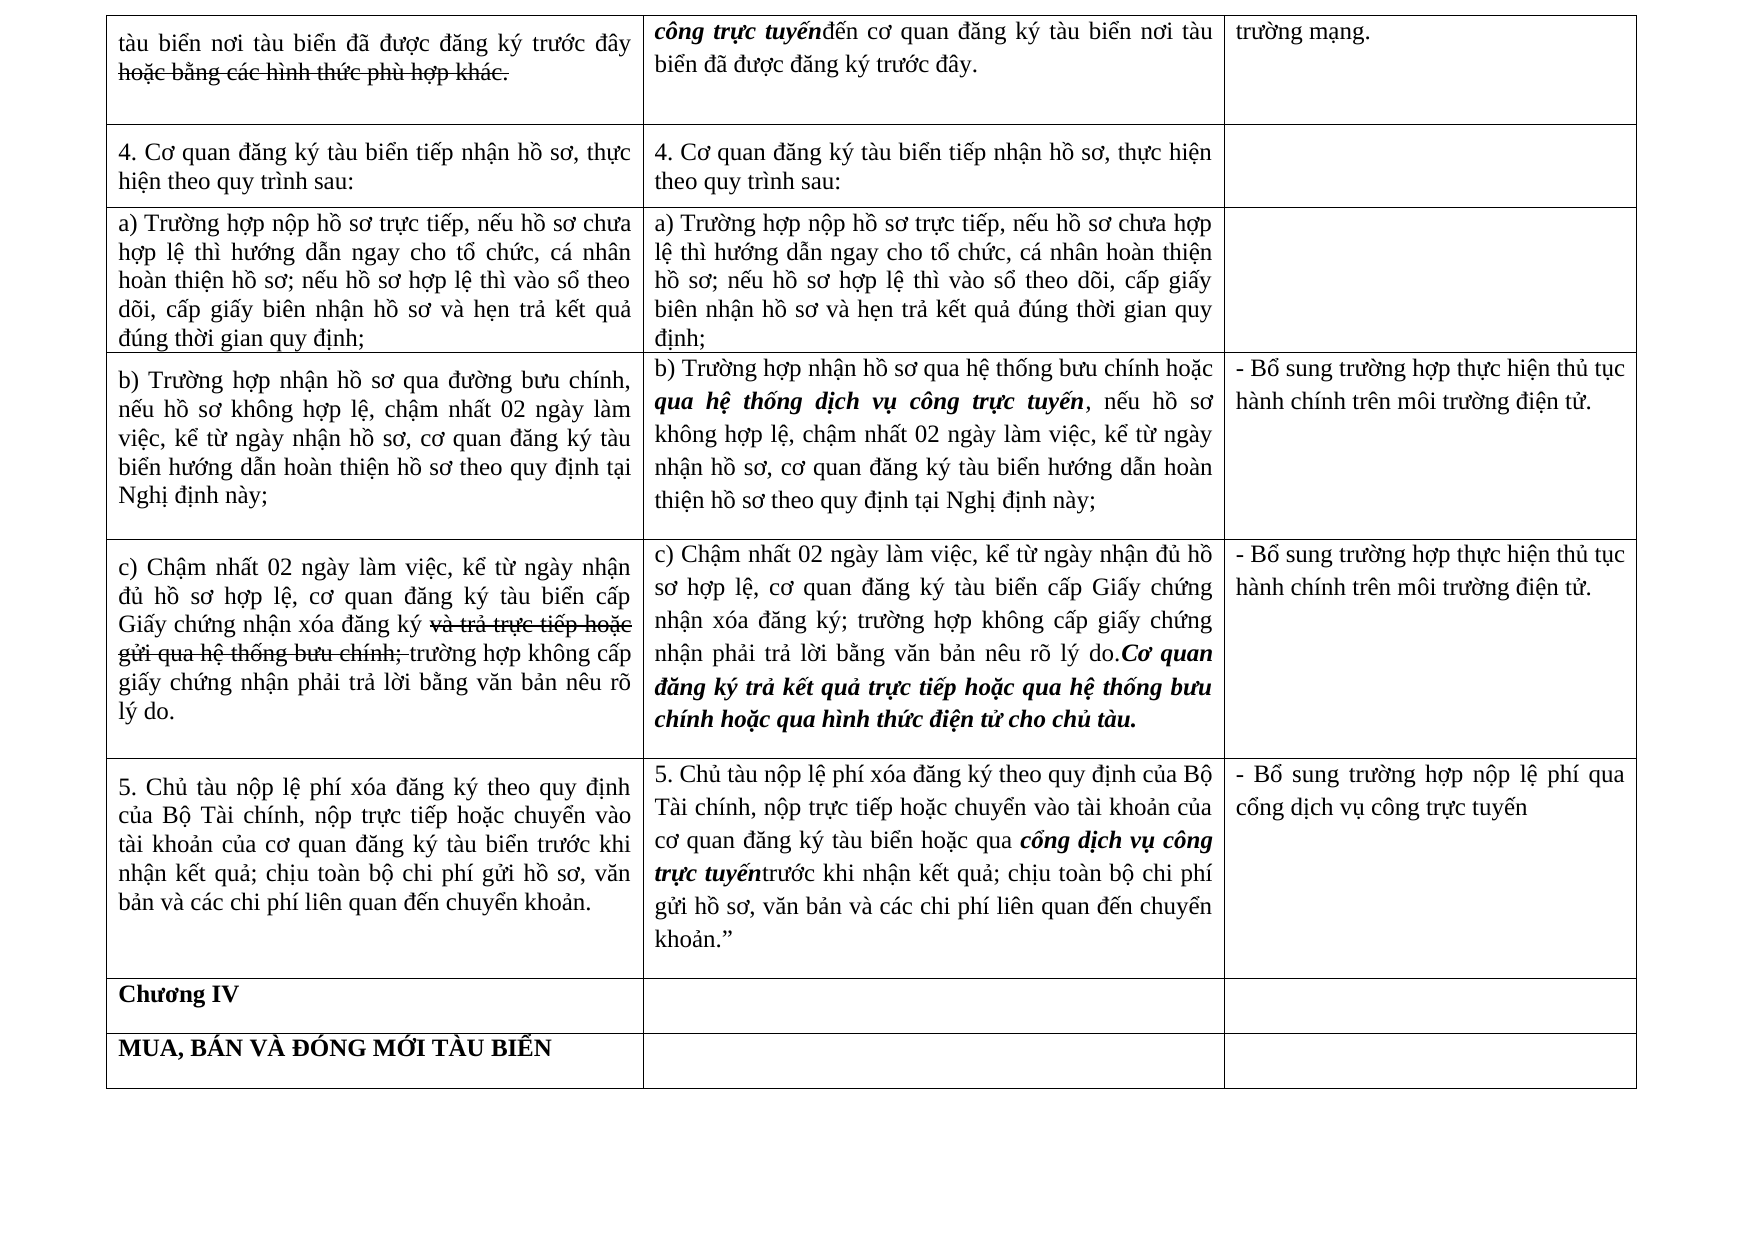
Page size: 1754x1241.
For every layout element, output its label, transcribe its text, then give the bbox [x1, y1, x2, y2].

table_cell 5. Chủ tàu nộp lệ phí xóa đăng ký theo quy định của Bộ Tài chính, nộp trực tiếp hoặc chuyển vào tài khoản của cơ quan đăng ký tàu biển trước khi nhận kết quả; chịu toàn bộ chi phí gửi hồ sơ, văn bản và các chi phí liên quan đến chuyển khoản. [107, 759, 643, 978]
table_cell - Bổ sung trường hợp thực hiện thủ tục hành chính trên môi trường điện tử. [1225, 353, 1636, 538]
table_cell [1225, 1034, 1636, 1087]
table_cell [1225, 979, 1636, 1032]
table_cell [644, 1034, 1224, 1087]
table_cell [107, 16, 643, 123]
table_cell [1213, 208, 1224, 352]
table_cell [644, 16, 1224, 123]
table_cell 4. Cơ quan đăng ký tàu biển tiếp nhận hồ sơ, thực hiện theo quy trình sau: [644, 125, 1224, 207]
table_cell 5. Chủ tàu nộp lệ phí xóa đăng ký theo quy định của Bộ Tài chính, nộp trực tiếp hoặc chuyển vào tài khoản của cơ quan đăng ký tàu biển hoặc qua cổng dịch vụ công trực tuyếntrước khi nhận kết quả; chịu toàn bộ chi phí gửi hồ sơ, văn bản và các chi phí liên quan đến chuyển khoản.” [644, 759, 1224, 978]
table_cell [1225, 125, 1636, 207]
table_cell c) Chậm nhất 02 ngày làm việc, kể từ ngày nhận đủ hồ sơ hợp lệ, cơ quan đăng ký tàu biển cấp Giấy chứng nhận xóa đăng ký và trả trực tiếp hoặc gửi qua hệ thống bưu chính; trường hợp không cấp giấy chứng nhận phải trả lời bằng văn bản nêu rõ lý do. [107, 540, 643, 758]
table_cell - Bổ sung trường hợp thực hiện thủ tục hành chính trên môi trường điện tử. [1225, 540, 1636, 758]
table_cell 4. Cơ quan đăng ký tàu biển tiếp nhận hồ sơ, thực hiện theo quy trình sau: [107, 125, 643, 207]
table_cell [644, 979, 1224, 1032]
table_cell b) Trường hợp nhận hồ sơ qua hệ thống bưu chính hoặc qua hệ thống dịch vụ công trực tuyến, nếu hồ sơ không hợp lệ, chậm nhất 02 ngày làm việc, kể từ ngày nhận hồ sơ, cơ quan đăng ký tàu biển hướng dẫn hoàn thiện hồ sơ theo quy định tại Nghị định này; [644, 353, 1224, 538]
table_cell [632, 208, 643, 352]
table_cell c) Chậm nhất 02 ngày làm việc, kể từ ngày nhận đủ hồ sơ hợp lệ, cơ quan đăng ký tàu biển cấp Giấy chứng nhận xóa đăng ký; trường hợp không cấp giấy chứng nhận phải trả lời bằng văn bản nêu rõ lý do.Cơ quan đăng ký trả kết quả trực tiếp hoặc qua hệ thống bưu chính hoặc qua hình thức điện tử cho chủ tàu. [644, 540, 1224, 758]
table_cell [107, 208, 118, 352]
table_cell [1225, 208, 1636, 352]
table_cell MUA, BÁN VÀ ĐÓNG MỚI TÀU BIỂN [107, 1034, 643, 1087]
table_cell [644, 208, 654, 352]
table_cell b) Trường hợp nhận hồ sơ qua đường bưu chính, nếu hồ sơ không hợp lệ, chậm nhất 02 ngày làm việc, kể từ ngày nhận hồ sơ, cơ quan đăng ký tàu biển hướng dẫn hoàn thiện hồ sơ theo quy định tại Nghị định này; [107, 353, 643, 538]
table_cell - Bổ sung trường hợp nộp lệ phí qua cổng dịch vụ công trực tuyến [1225, 759, 1636, 978]
table_cell Chương IV [107, 979, 643, 1032]
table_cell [1225, 16, 1636, 123]
